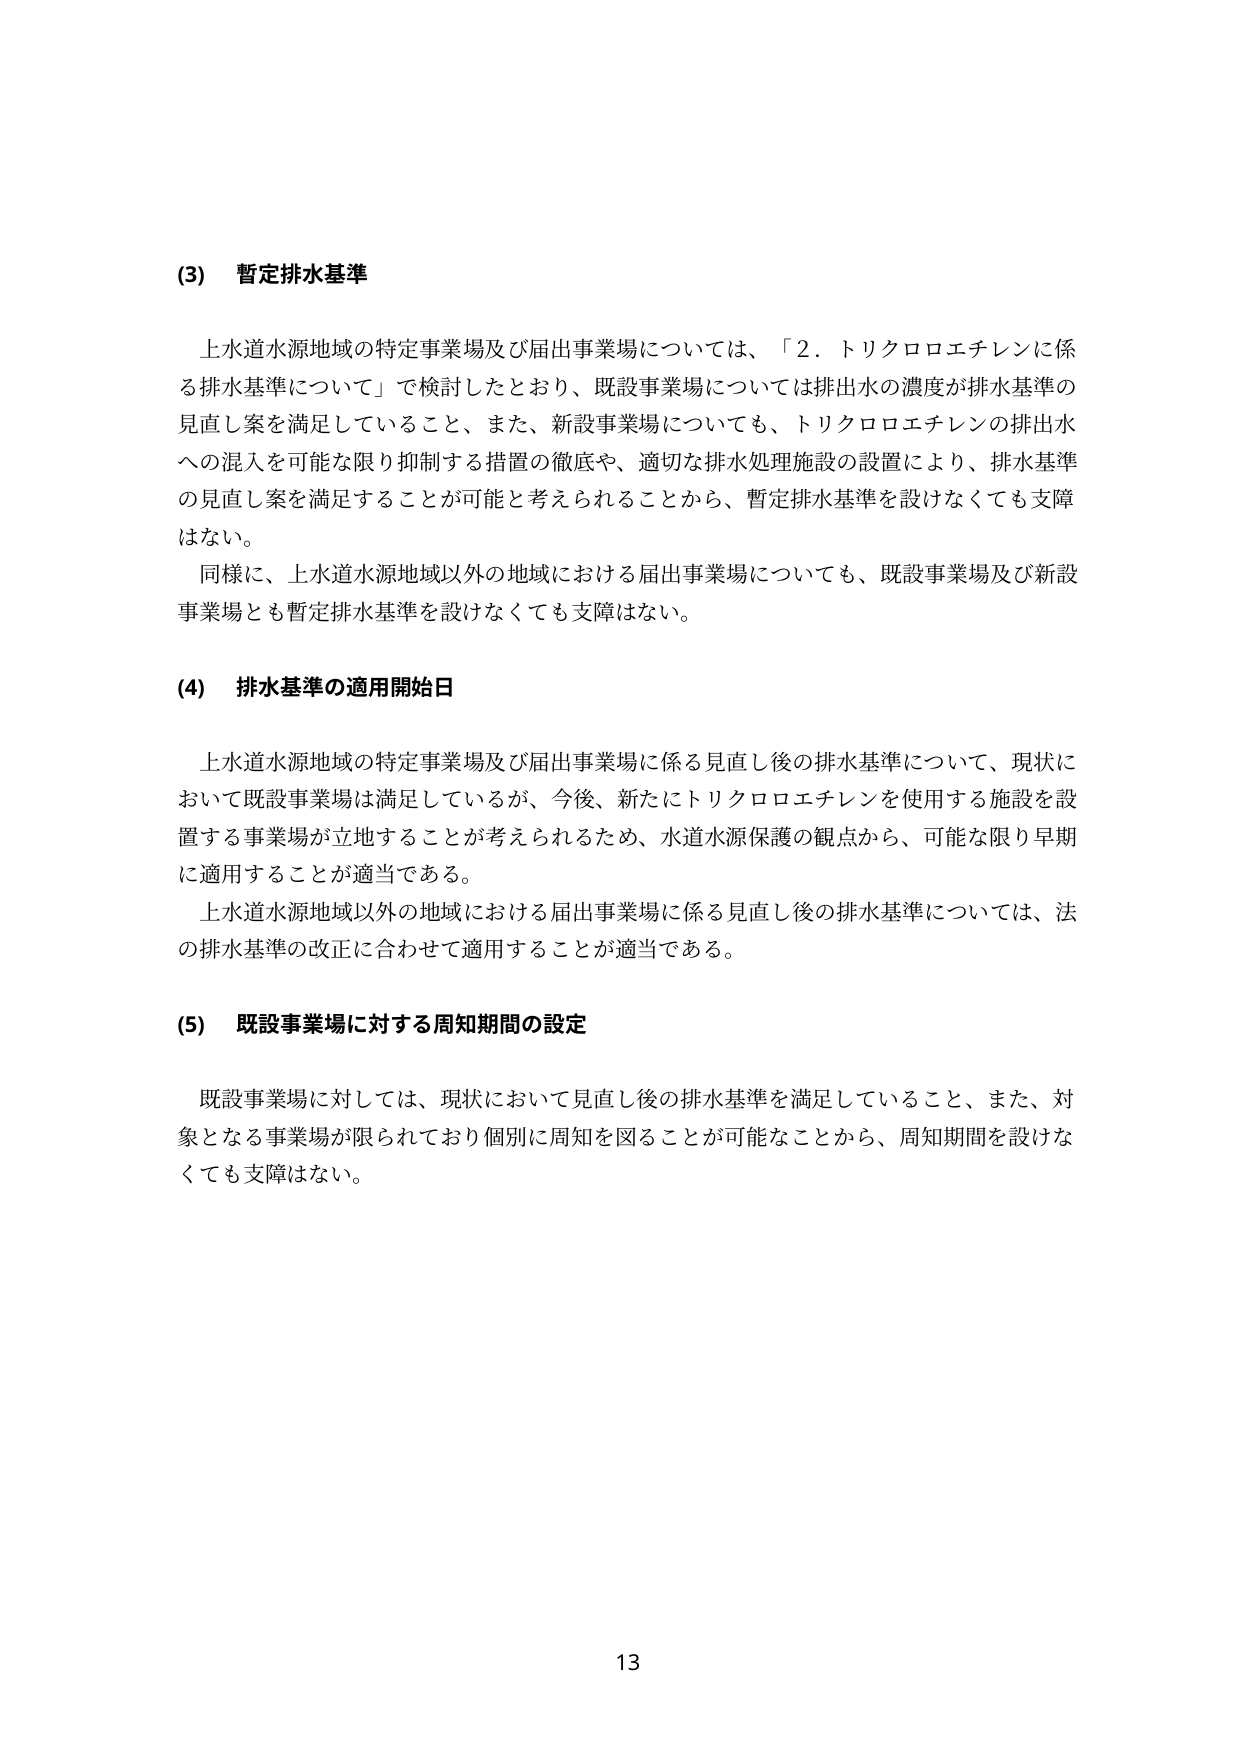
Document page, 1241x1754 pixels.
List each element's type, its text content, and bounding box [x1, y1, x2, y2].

list 暫定排水基準 [177, 254, 1078, 292]
text 上水道水源地域の特定事業場及び届出事業場については、「２．トリクロロエチレンに係る排水基準について」で検討したとおり、既設事業場については排出水の濃度が排水基準の見直し案を満足していること、また、新設事業場についても、トリクロロエチレンの排出水への混入を可能な限り抑制する措置の徹底や、適切な排水処理施設の設置により、排水基準の見直し案を満足することが可能と考えられることから、暫定排水基準を設けなくても支障はない。 [177, 329, 1078, 554]
text 既設事業場に対しては、現状において見直し後の排水基準を満足していること、また、対象となる事業場が限られており個別に周知を図ることが可能なことから、周知期間を設けなくても支障はない。 [177, 1079, 1078, 1192]
text 上水道水源地域の特定事業場及び届出事業場に係る見直し後の排水基準について、現状において既設事業場は満足しているが、今後、新たにトリクロロエチレンを使用する施設を設置する事業場が立地することが考えられるため、水道水源保護の観点から、可能な限り早期に適用することが適当である。 [177, 742, 1078, 892]
list 既設事業場に対する周知期間の設定 [177, 1004, 1078, 1042]
text 上水道水源地域以外の地域における届出事業場に係る見直し後の排水基準については、法の排水基準の改正に合わせて適用することが適当である。 [177, 892, 1078, 967]
list 排水基準の適用開始日 [177, 667, 1078, 704]
text 同様に、上水道水源地域以外の地域における届出事業場についても、既設事業場及び新設事業場とも暫定排水基準を設けなくても支障はない。 [177, 554, 1078, 629]
